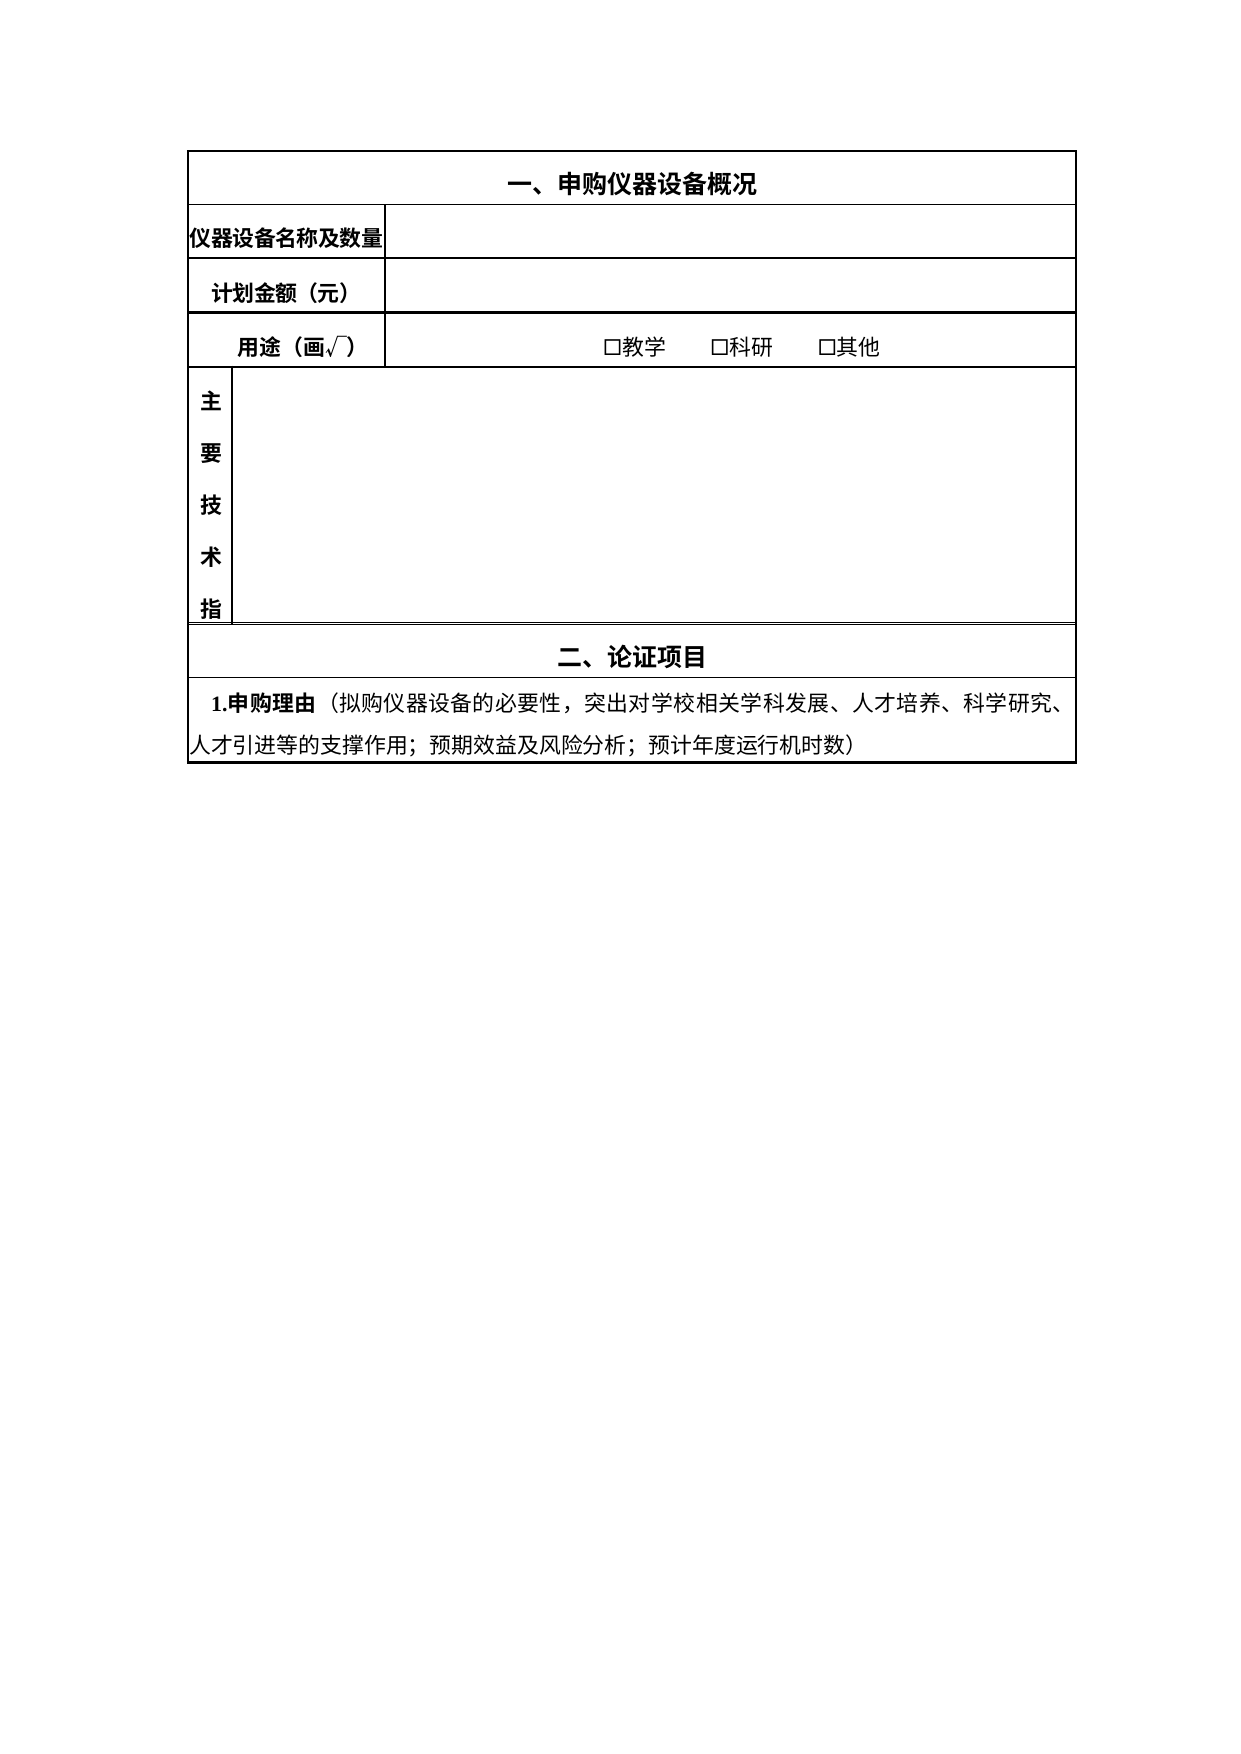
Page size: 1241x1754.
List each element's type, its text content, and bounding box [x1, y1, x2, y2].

table_cell [233, 368, 1075, 622]
table_cell 1.申购理由（拟购仪器设备的必要性，突出对学校相关学科发展、人才培养、科学研究、人才引进等的支撑作用；预期效益及风险分析；预计年度运行机时数） [189, 678, 1075, 761]
table_cell 用途（画√） [189, 314, 384, 366]
table_cell [386, 205, 1075, 257]
table_cell 计划金额（元） [189, 259, 384, 311]
table_cell 仪器设备名称及数量 [189, 205, 384, 257]
table_header 一、申购仪器设备概况 [189, 152, 1075, 204]
table_cell 教学 科研 其他 [386, 314, 1075, 366]
table_cell 主要技术指标 [189, 368, 231, 622]
table_cell 二、论证项目 [189, 625, 1075, 677]
table_cell [386, 259, 1075, 311]
